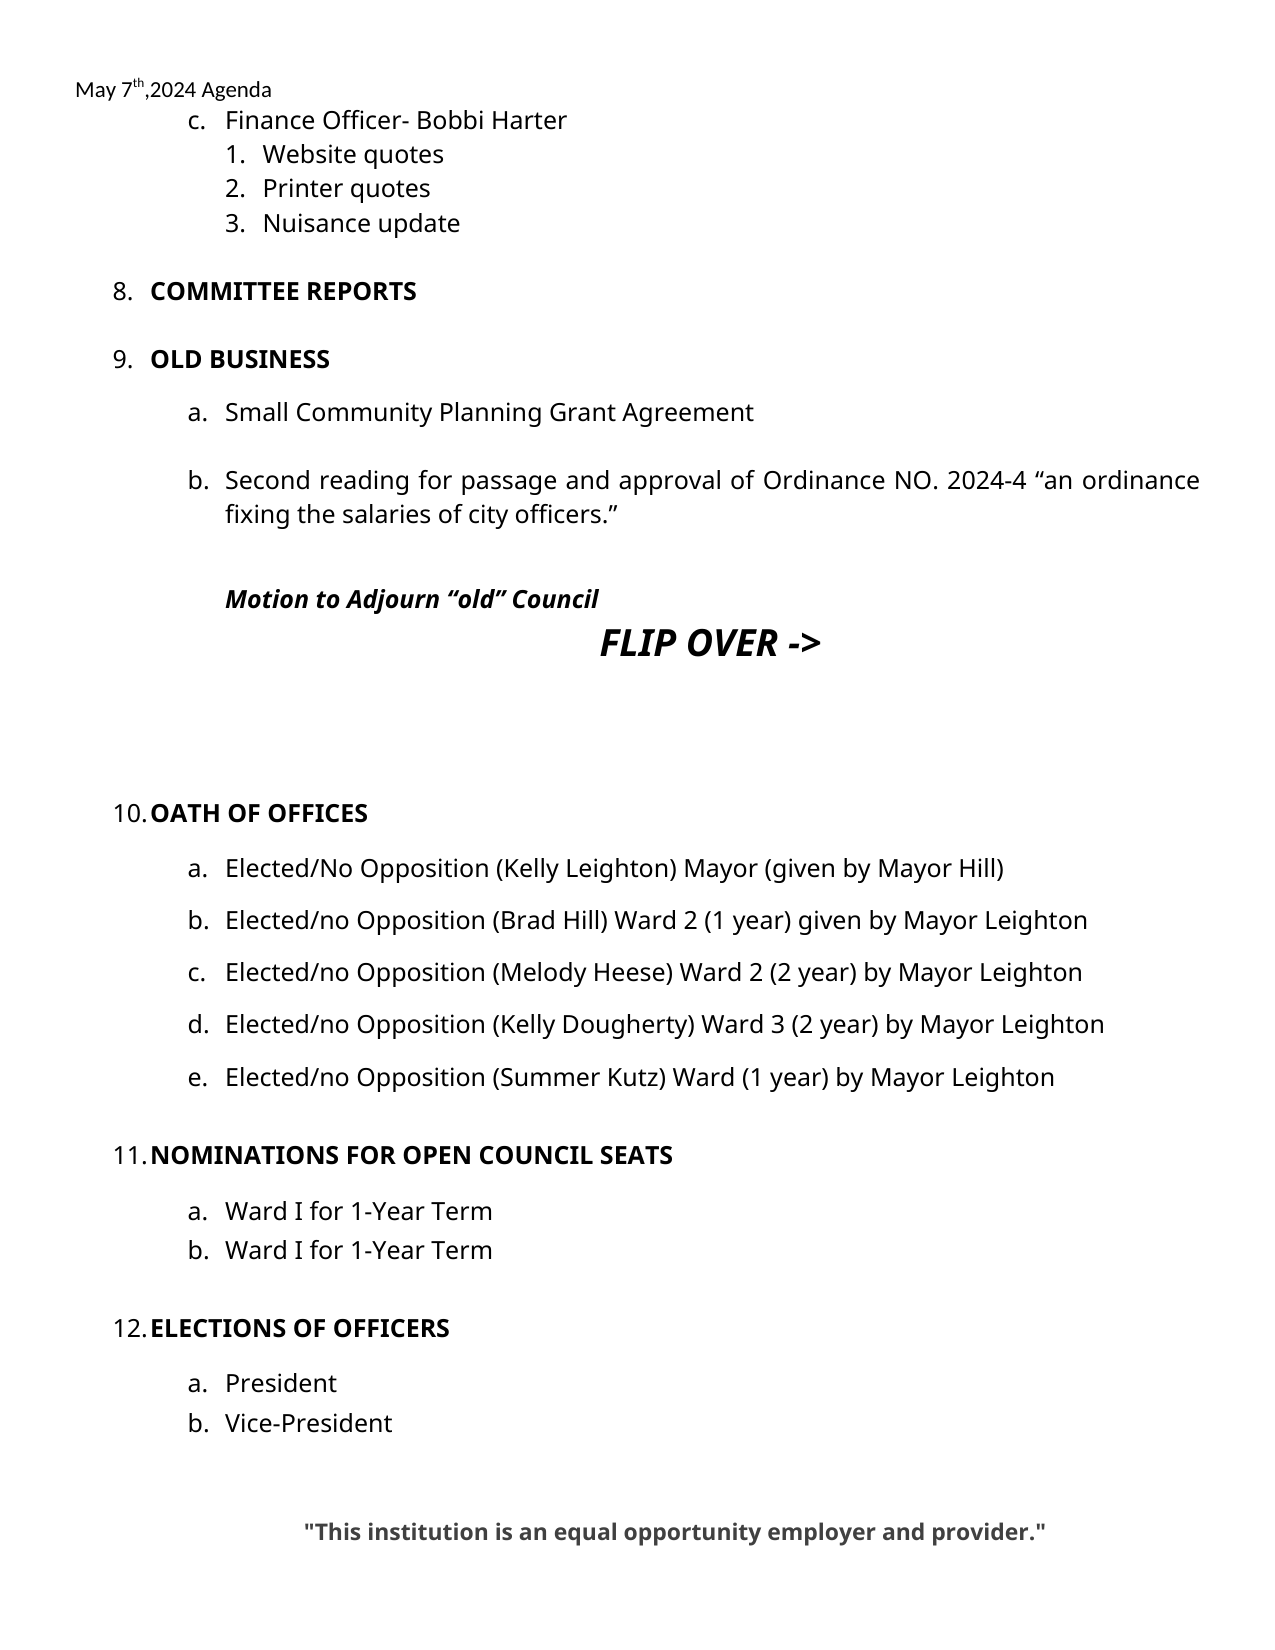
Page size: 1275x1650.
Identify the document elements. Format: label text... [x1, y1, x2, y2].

list NOMINATIONS FOR OPEN COUNCIL SEATS [112, 1138, 1200, 1172]
list Elected/no Opposition (Kelly Dougherty) Ward 3 (2 year) by Mayor Leighton [187, 1007, 1200, 1041]
list Second reading for passage and approval of Ordinance NO. 2024-4 “an ordinance fixing the salaries of city officers.” [187, 463, 1200, 531]
list Elected/no Opposition (Brad Hill) Ward 2 (1 year) given by Mayor Leighton [187, 903, 1200, 937]
list Elected/No Opposition (Kelly Leighton) Mayor (given by Mayor Hill) [187, 851, 1200, 885]
list OLD BUSINESS [112, 341, 1200, 376]
list Ward I for 1-Year Term [187, 1232, 1200, 1266]
list Motion to Adjourn “old” Council [225, 582, 1200, 616]
list ELECTIONS OF OFFICERS [112, 1311, 1200, 1345]
list COMMITTEE REPORTS [112, 273, 1200, 307]
list President [187, 1366, 1200, 1400]
list Printer quotes [225, 171, 1200, 205]
list Elected/no Opposition (Melody Heese) Ward 2 (2 year) by Mayor Leighton [187, 955, 1200, 989]
list Vice-President [187, 1405, 1200, 1439]
list FLIP OVER -> [225, 616, 1200, 667]
list Website quotes [225, 137, 1200, 171]
list Small Community Planning Grant Agreement [187, 395, 1200, 429]
list Finance Officer- Bobbi Harter [187, 103, 1200, 137]
list Ward I for 1-Year Term [187, 1193, 1200, 1227]
list Nuisance update [225, 205, 1200, 239]
list OATH OF OFFICES [112, 795, 1200, 829]
list Elected/no Opposition (Summer Kutz) Ward (1 year) by Mayor Leighton [187, 1059, 1200, 1093]
